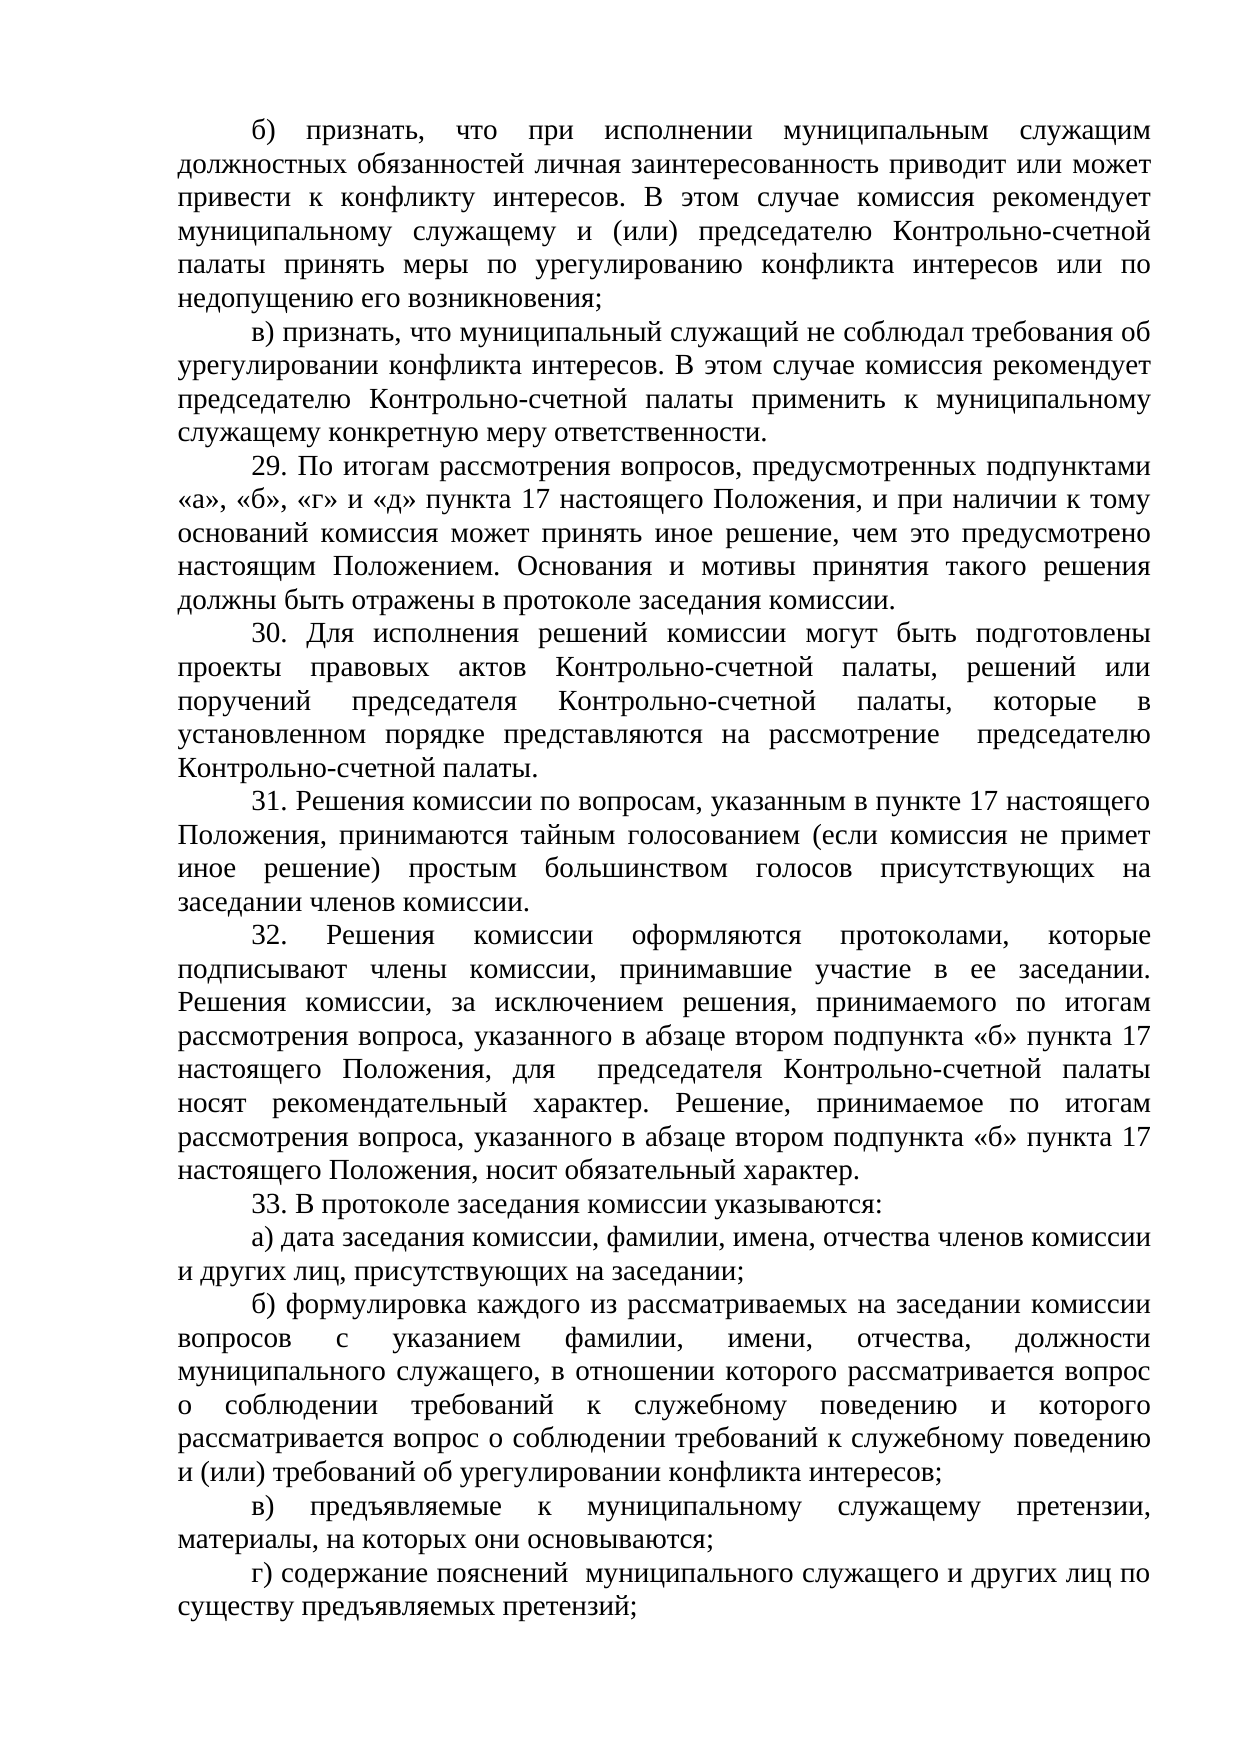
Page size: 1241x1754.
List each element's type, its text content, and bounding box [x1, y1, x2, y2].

text 29. По итогам рассмотрения вопросов, предусмотренных подпунктами «а», «б», «г» и «д» пункта 17 настоящего Положения, и при наличии к тому оснований комиссия может принять иное решение, чем это предусмотрено настоящим Положением. Основания и мотивы принятия такого решения должны быть отражены в протоколе заседания комиссии. [177, 448, 1152, 616]
text 31. Решения комиссии по вопросам, указанным в пункте 17 настоящего Положения, принимаются тайным голосованием (если комиссия не примет иное решение) простым большинством голосов присутствующих на заседании членов комиссии. [177, 783, 1152, 917]
text 32. Решения комиссии оформляются протоколами, которые подписывают члены комиссии, принимавшие участие в ее заседании. Решения комиссии, за исключением решения, принимаемого по итогам рассмотрения вопроса, указанного в абзаце втором подпункта «б» пункта 17 настоящего Положения, для председателя Контрольно-счетной палаты носят рекомендательный характер. Решение, принимаемое по итогам рассмотрения вопроса, указанного в абзаце втором подпункта «б» пункта 17 настоящего Положения, носит обязательный характер. [177, 917, 1152, 1186]
text б) формулировка каждого из рассматриваемых на заседании комиссии вопросов с указанием фамилии, имени, отчества, должности муниципального служащего, в отношении которого рассматривается вопрос о соблюдении требований к служебному поведению и которого рассматривается вопрос о соблюдении требований к служебному поведению и (или) требований об урегулировании конфликта интересов; [177, 1286, 1152, 1488]
text 30. Для исполнения решений комиссии могут быть подготовлены проекты правовых актов Контрольно-счетной палаты, решений или поручений председателя Контрольно-счетной палаты, которые в установленном порядке представляются на рассмотрение председателю Контрольно-счетной палаты. [177, 616, 1152, 783]
text б) признать, что при исполнении муниципальным служащим должностных обязанностей личная заинтересованность приводит или может привести к конфликту интересов. В этом случае комиссия рекомендует муниципальному служащему и (или) председателю Контрольно-счетной палаты принять меры по урегулированию конфликта интересов или по недопущению его возникновения; [177, 112, 1152, 314]
text г) содержание пояснений муниципального служащего и других лиц по существу предъявляемых претензий; [177, 1555, 1152, 1622]
text в) предъявляемые к муниципальному служащему претензии, материалы, на которых они основываются; [177, 1488, 1152, 1555]
text а) дата заседания комиссии, фамилии, имена, отчества членов комиссии и других лиц, присутствующих на заседании; [177, 1219, 1152, 1286]
text в) признать, что муниципальный служащий не соблюдал требования об урегулировании конфликта интересов. В этом случае комиссия рекомендует председателю Контрольно-счетной палаты применить к муниципальному служащему конкретную меру ответственности. [177, 314, 1152, 448]
text 33. В протоколе заседания комиссии указываются: [177, 1186, 1152, 1219]
